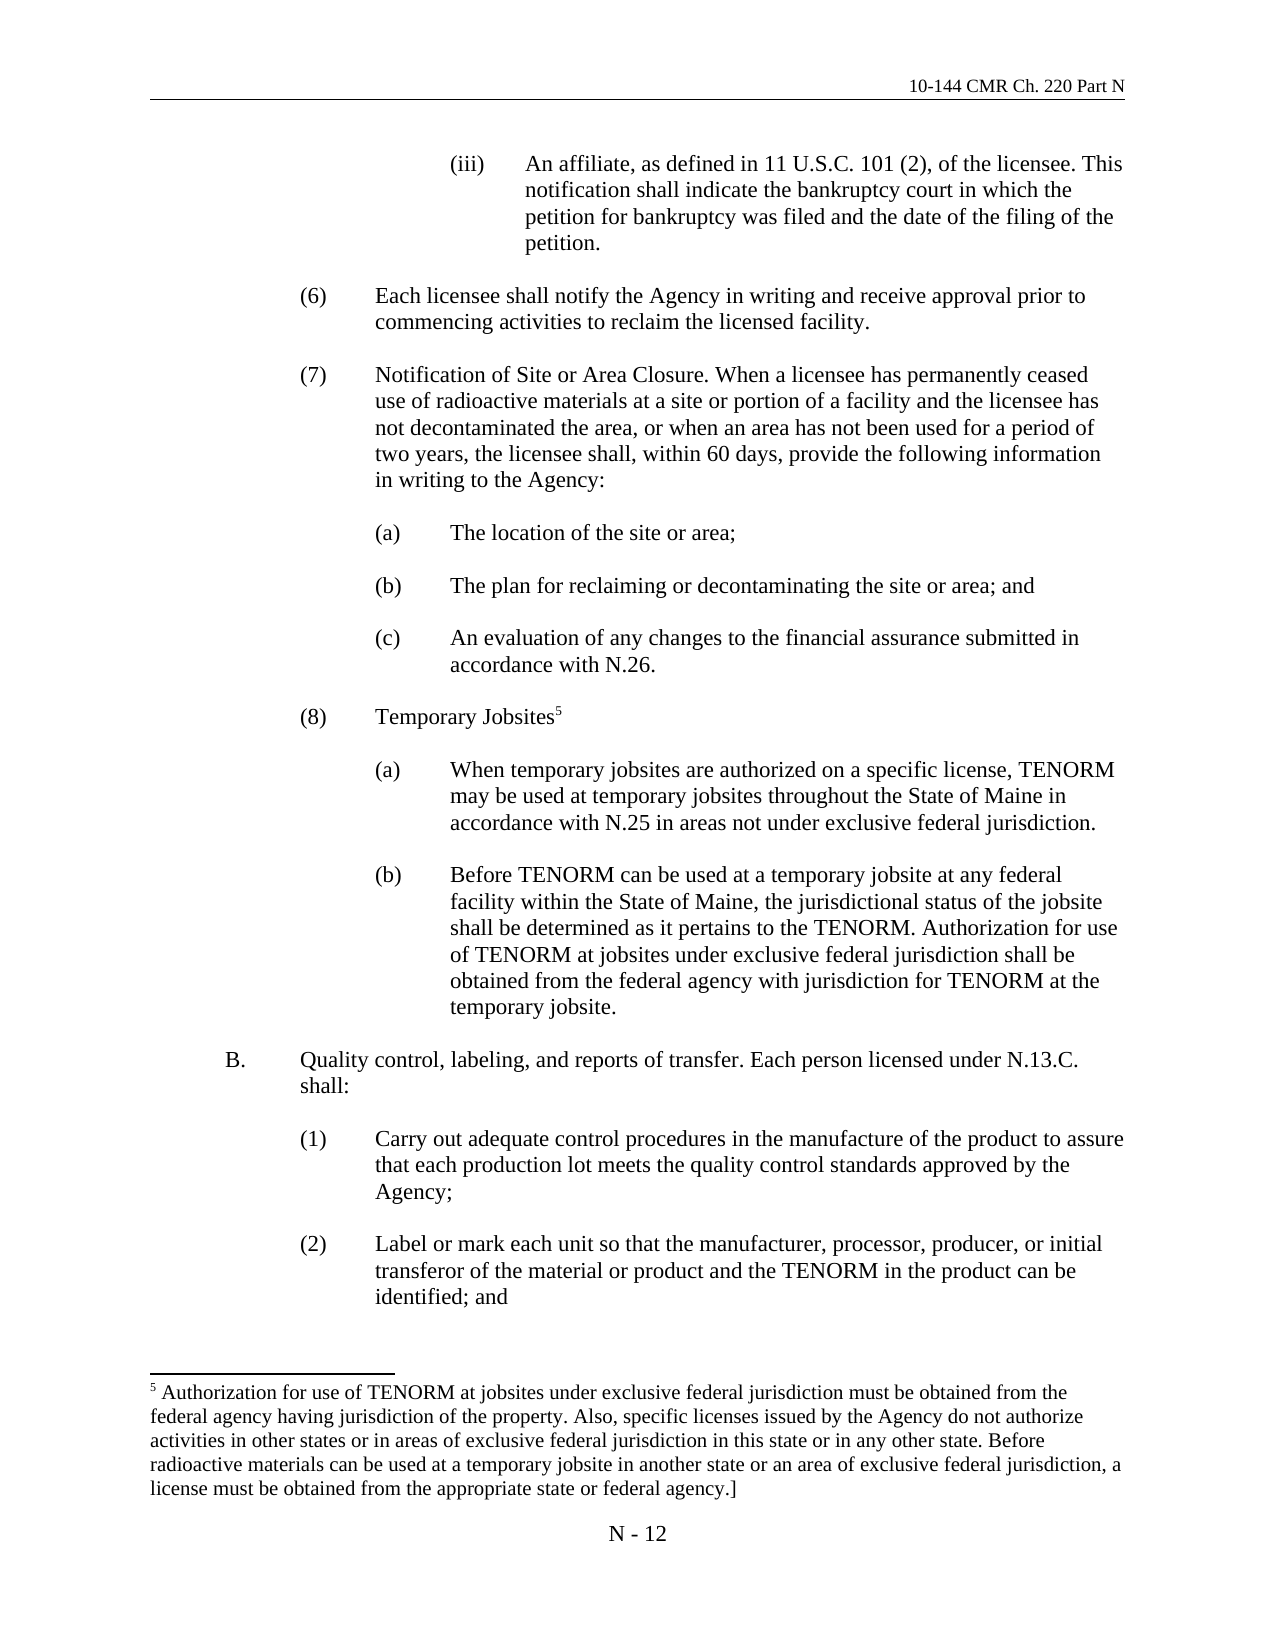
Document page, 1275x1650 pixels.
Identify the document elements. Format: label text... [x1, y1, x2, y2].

text (1) Carry out adequate control procedures in the manufacture of the product to assure that each production lot meets the quality control standards approved by the Agency; [300, 1125, 1125, 1204]
text (a) The location of the site or area; [300, 519, 1125, 545]
text B. Quality control, labeling, and reports of transfer. Each person licensed under N.13.C. shall: [225, 1046, 1125, 1099]
text (7) Notification of Site or Area Closure. When a licensee has permanently ceased use of radioactive materials at a site or portion of a facility and the licensee has not decontaminated the area, or when an area has not been used for a period of two years, the licensee shall, within 60 days, provide the following information in writing to the Agency: [300, 361, 1125, 493]
text (c) An evaluation of any changes to the financial assurance submitted in accordance with N.26. [375, 624, 1125, 677]
text (b) The plan for reclaiming or decontaminating the site or area; and [300, 572, 1125, 598]
text (iii) An affiliate, as defined in 11 U.S.C. 101 (2), of the licensee. This notification shall indicate the bankruptcy court in which the petition for bankruptcy was filed and the date of the filing of the petition. [450, 150, 1125, 255]
text (6) Each licensee shall notify the Agency in writing and receive approval prior to commencing activities to reclaim the licensed facility. [300, 282, 1125, 334]
text (8) Temporary Jobsites [225, 703, 1125, 730]
text (2) Label or mark each unit so that the manufacturer, processor, producer, or initial transferor of the material or product and the TENORM in the product can be identified; and [300, 1231, 1125, 1309]
text (b) Before TENORM can be used at a temporary jobsite at any federal facility within the State of Maine, the jurisdictional status of the jobsite shall be determined as it pertains to the TENORM. Authorization for use of TENORM at jobsites under exclusive federal jurisdiction shall be obtained from the federal agency with jurisdiction for TENORM at the temporary jobsite. [375, 862, 1125, 1020]
text (a) When temporary jobsites are authorized on a specific license, TENORM may be used at temporary jobsites throughout the State of Maine in accordance with N.25 in areas not under exclusive federal jurisdiction. [375, 756, 1125, 835]
